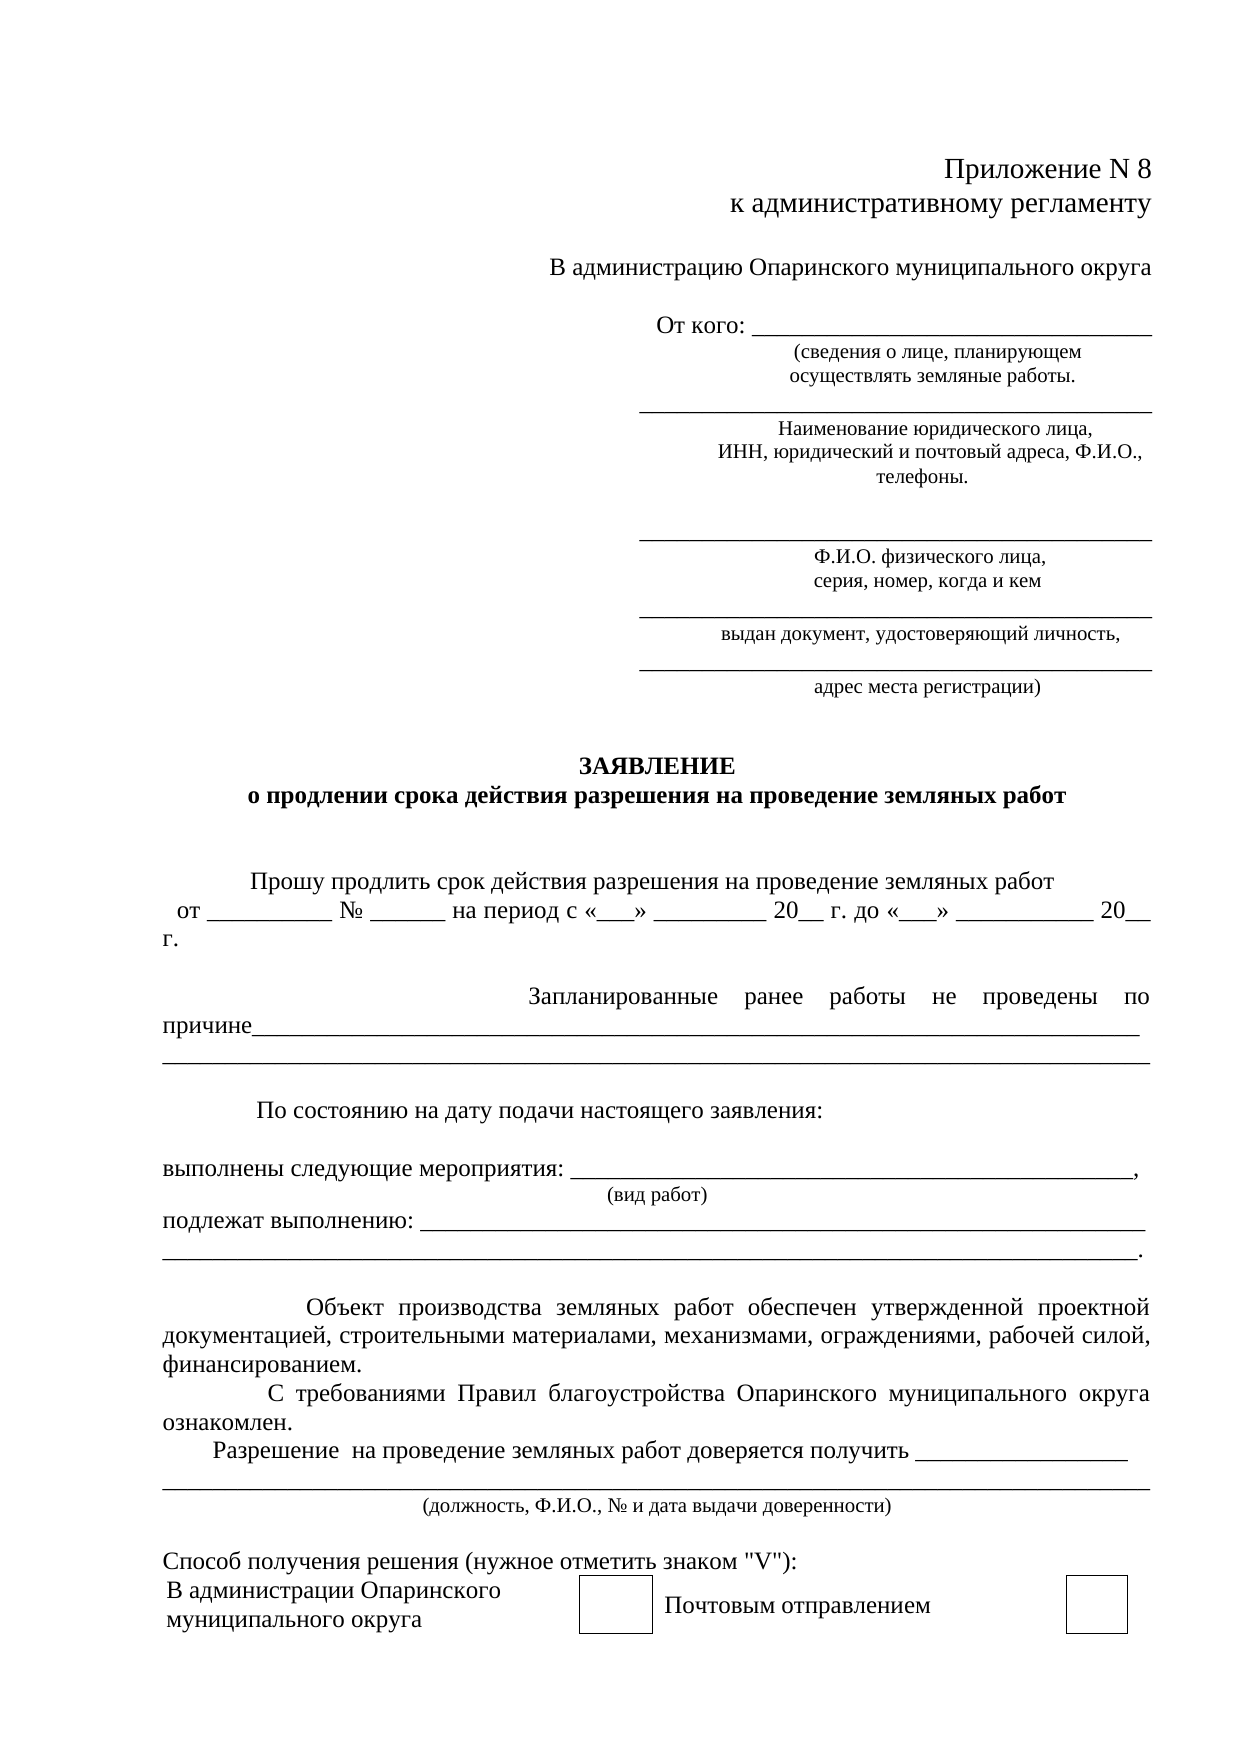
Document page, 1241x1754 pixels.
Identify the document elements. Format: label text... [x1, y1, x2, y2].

text _________________________________________ [177, 387, 1152, 415]
text выполнены следующие мероприятия: _____________________________________________, [162, 1153, 1152, 1181]
text _________________________________________ [177, 592, 1152, 621]
text Наименование юридического лица, [177, 415, 1152, 439]
text подлежат выполнению: __________________________________________________________ [162, 1206, 1152, 1234]
text _________________________________________ [177, 516, 1152, 544]
text (должность, Ф.И.О., № и дата выдачи доверенности) [162, 1493, 1152, 1517]
text выдан документ, удостоверяющий личность, [177, 621, 1152, 645]
text Ф.И.О. физического лица, [177, 544, 1152, 568]
text серия, номер, когда и кем [177, 568, 1152, 592]
text к административному регламенту [177, 185, 1152, 219]
text Запланированные ранее работы не проведены по причине_______________________________________________________________________ [162, 981, 1152, 1038]
text В администрацию Опаринского муниципального округа [177, 252, 1152, 281]
text По состоянию на дату подачи настоящего заявления: [162, 1095, 1152, 1124]
text ЗАЯВЛЕНИЕ [162, 751, 1152, 780]
text Способ получения решения (нужное отметить знаком "V"): [162, 1546, 1152, 1574]
text Прошу продлить срок действия разрешения на проведение земляных работ [162, 866, 1152, 895]
text о продлении срока действия разрешения на проведение земляных работ [162, 780, 1152, 808]
text Объект производства земляных работ обеспечен утвержденной проектной документацией, строительными материалами, механизмами, ограждениями, рабочей силой, финансированием. [162, 1292, 1152, 1378]
text (вид работ) [162, 1181, 1152, 1206]
table_header [1067, 1576, 1127, 1633]
text телефоны. [177, 463, 1152, 488]
text От кого: ________________________________ [177, 310, 1152, 338]
table_header Почтовым отправлением [653, 1575, 1066, 1633]
text _______________________________________________________________________________ [162, 1464, 1152, 1493]
text ИНН, юридический и почтовый адреса, Ф.И.О., [177, 439, 1152, 463]
text ______________________________________________________________________________. [162, 1234, 1152, 1263]
text (сведения о лице, планирующем [177, 338, 1152, 363]
table_header В администрации Опаринского муниципального округа [151, 1575, 579, 1633]
text Разрешение на проведение земляных работ доверяется получить _________________ [162, 1436, 1152, 1464]
text С требованиями Правил благоустройства Опаринского муниципального округа ознакомлен. [162, 1378, 1152, 1436]
table_header [580, 1576, 652, 1633]
text Приложение N 8 [177, 152, 1152, 185]
text _______________________________________________________________________________ [162, 1038, 1152, 1067]
text осуществлять земляные работы. [177, 363, 1152, 387]
text адрес места регистрации) [177, 674, 1152, 698]
text от __________ № ______ на период с «___» _________ 20__ г. до «___» ___________ 20__ г. [162, 895, 1152, 952]
text _________________________________________ [177, 645, 1152, 674]
